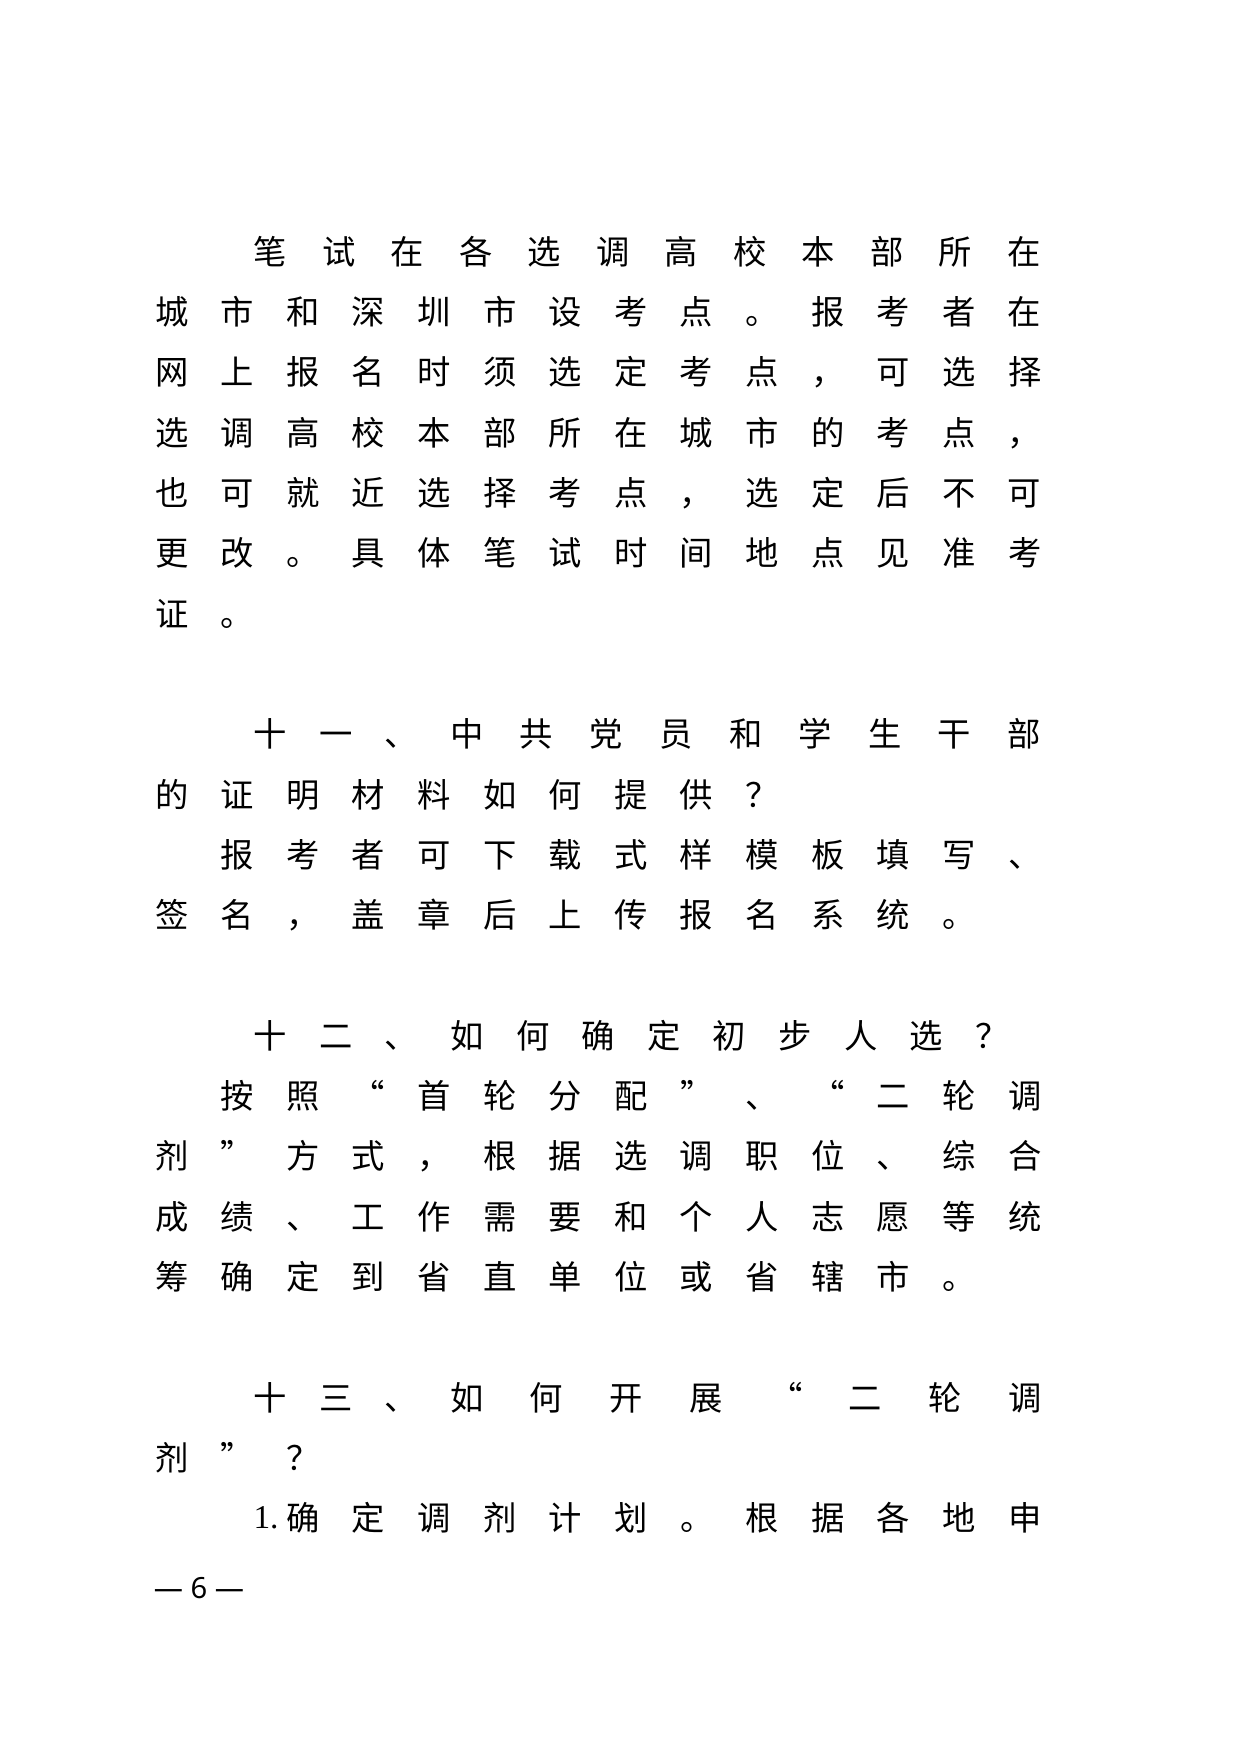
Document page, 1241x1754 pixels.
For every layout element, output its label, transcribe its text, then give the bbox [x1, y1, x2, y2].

text 笔试在各选调高校本部所在城市和深圳市设考点。报考者在网上报名时须选定考点，可选择选调高校本部所在城市的考点，也可就近选择考点，选定后不可更改。具体笔试时间地点见准考证。 [155, 219, 1073, 642]
text 报考者可下载式样模板填写、签名，盖章后上传报名系统。 [155, 823, 1073, 943]
text 1.确定调剂计划。根据各地申报计划，结合首轮分配后空缺情况及有关市工作需要，统筹确定调剂计划。 [155, 1486, 1073, 1546]
subtitle 如何确定初步人选？ [155, 1003, 1073, 1064]
text 按照“首轮分配”、“二轮调剂”方式，根据选调职位、综合成绩、工作需要和个人志愿等统筹确定到省直单位或省辖市。 [155, 1064, 1073, 1305]
subtitle 中共党员和学生干部的证明材料如何提供？ [155, 702, 1073, 823]
subtitle 如何开展“二轮调剂”？ [155, 1365, 1073, 1486]
